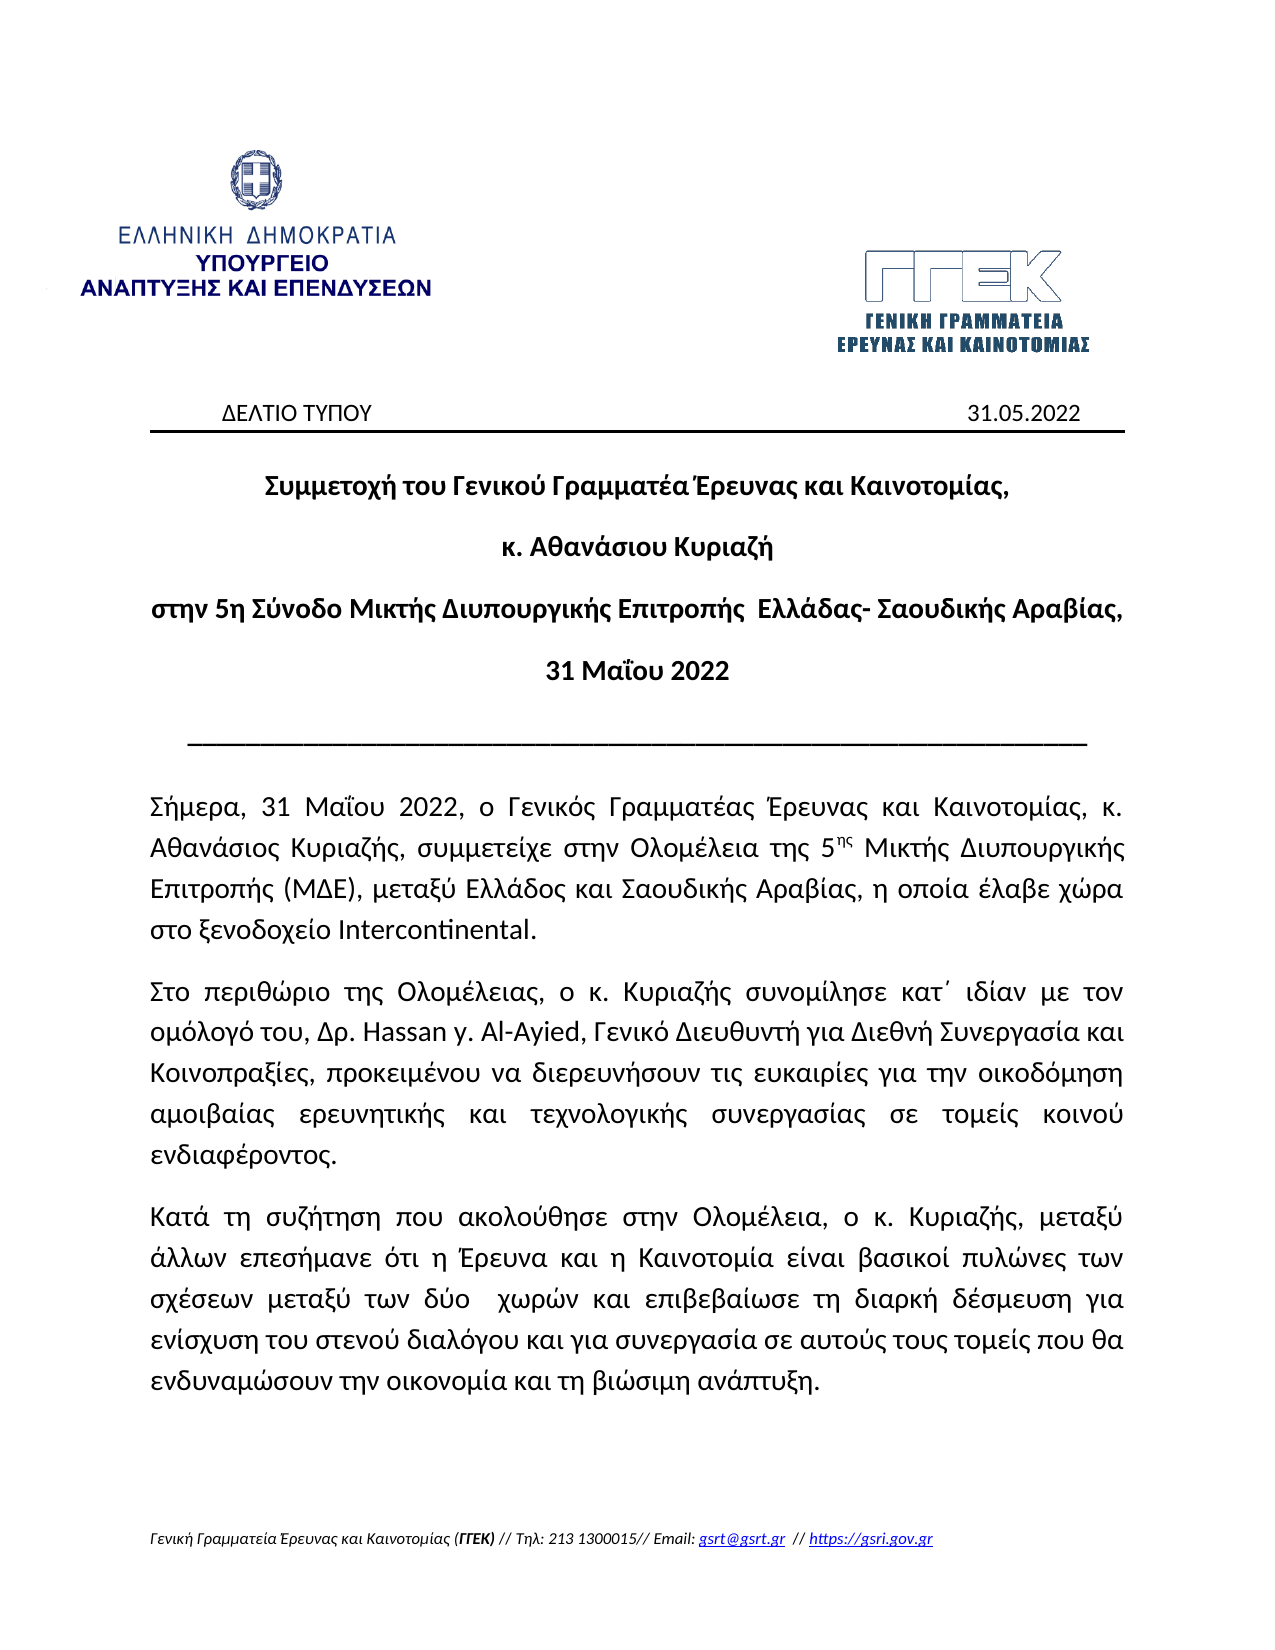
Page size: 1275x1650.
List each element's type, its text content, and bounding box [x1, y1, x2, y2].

picture [836, 242, 1090, 353]
text ΔΕΛΤΙΟ ΤΥΠΟΥ 31.05.2022 [150, 397, 1125, 430]
text ______________________________________________________________ [187, 714, 1125, 749]
text 31 Μαΐου 2022 [150, 652, 1125, 688]
text Συμμετοχή του Γενικού Γραμματέα Έρευνας και Καινοτομίας, [150, 467, 1125, 502]
text Στο περιθώριο της Ολομέλειας, ο κ. Κυριαζής συνομίλησε κατ΄ ιδίαν με τον ομόλογό του, Δρ. Hassan y. Al-Ayied, Γενικό Διευθυντή για Διεθνή Συνεργασία και Κοινοπραξίες, προκειμένου να διερευνήσουν τις ευκαιρίες για την οικοδόμηση αμοιβαίας ερευνητικής και τεχνολογικής συνεργασίας σε τομείς κοινού ενδιαφέροντος. [150, 973, 1125, 1172]
text κ. Αθανάσιου Κυριαζή [150, 528, 1125, 564]
text Κατά τη συζήτηση που ακολούθησε στην Ολομέλεια, ο κ. Κυριαζής, μεταξύ άλλων επεσήμανε ότι η Έρευνα και η Καινοτομία είναι βασικοί πυλώνες των σχέσεων μεταξύ των δύο χωρών και επιβεβαίωσε τη διαρκή δέσμευση για ενίσχυση του στενού διαλόγου και για συνεργασία σε αυτούς τους τομείς που θα ενδυναμώσουν την οικονομία και τη βιώσιμη ανάπτυξη. [150, 1198, 1125, 1397]
picture [46, 150, 467, 311]
text Σήμερα, 31 Μαΐου 2022, ο Γενικός Γραμματέας Έρευνας και Καινοτομίας, κ. Αθανάσιος Κυριαζής, συμμετείχε στην Ολομέλεια της 5ης Μικτής Διυπουργικής Επιτροπής (ΜΔΕ), μεταξύ Ελλάδος και Σαουδικής Αραβίας, η οποία έλαβε χώρα στο ξενοδοχείο Intercontinental. [150, 788, 1125, 946]
text στην 5η Σύνοδο Μικτής Διυπουργικής Επιτροπής Ελλάδας- Σαουδικής Αραβίας, [150, 590, 1125, 626]
